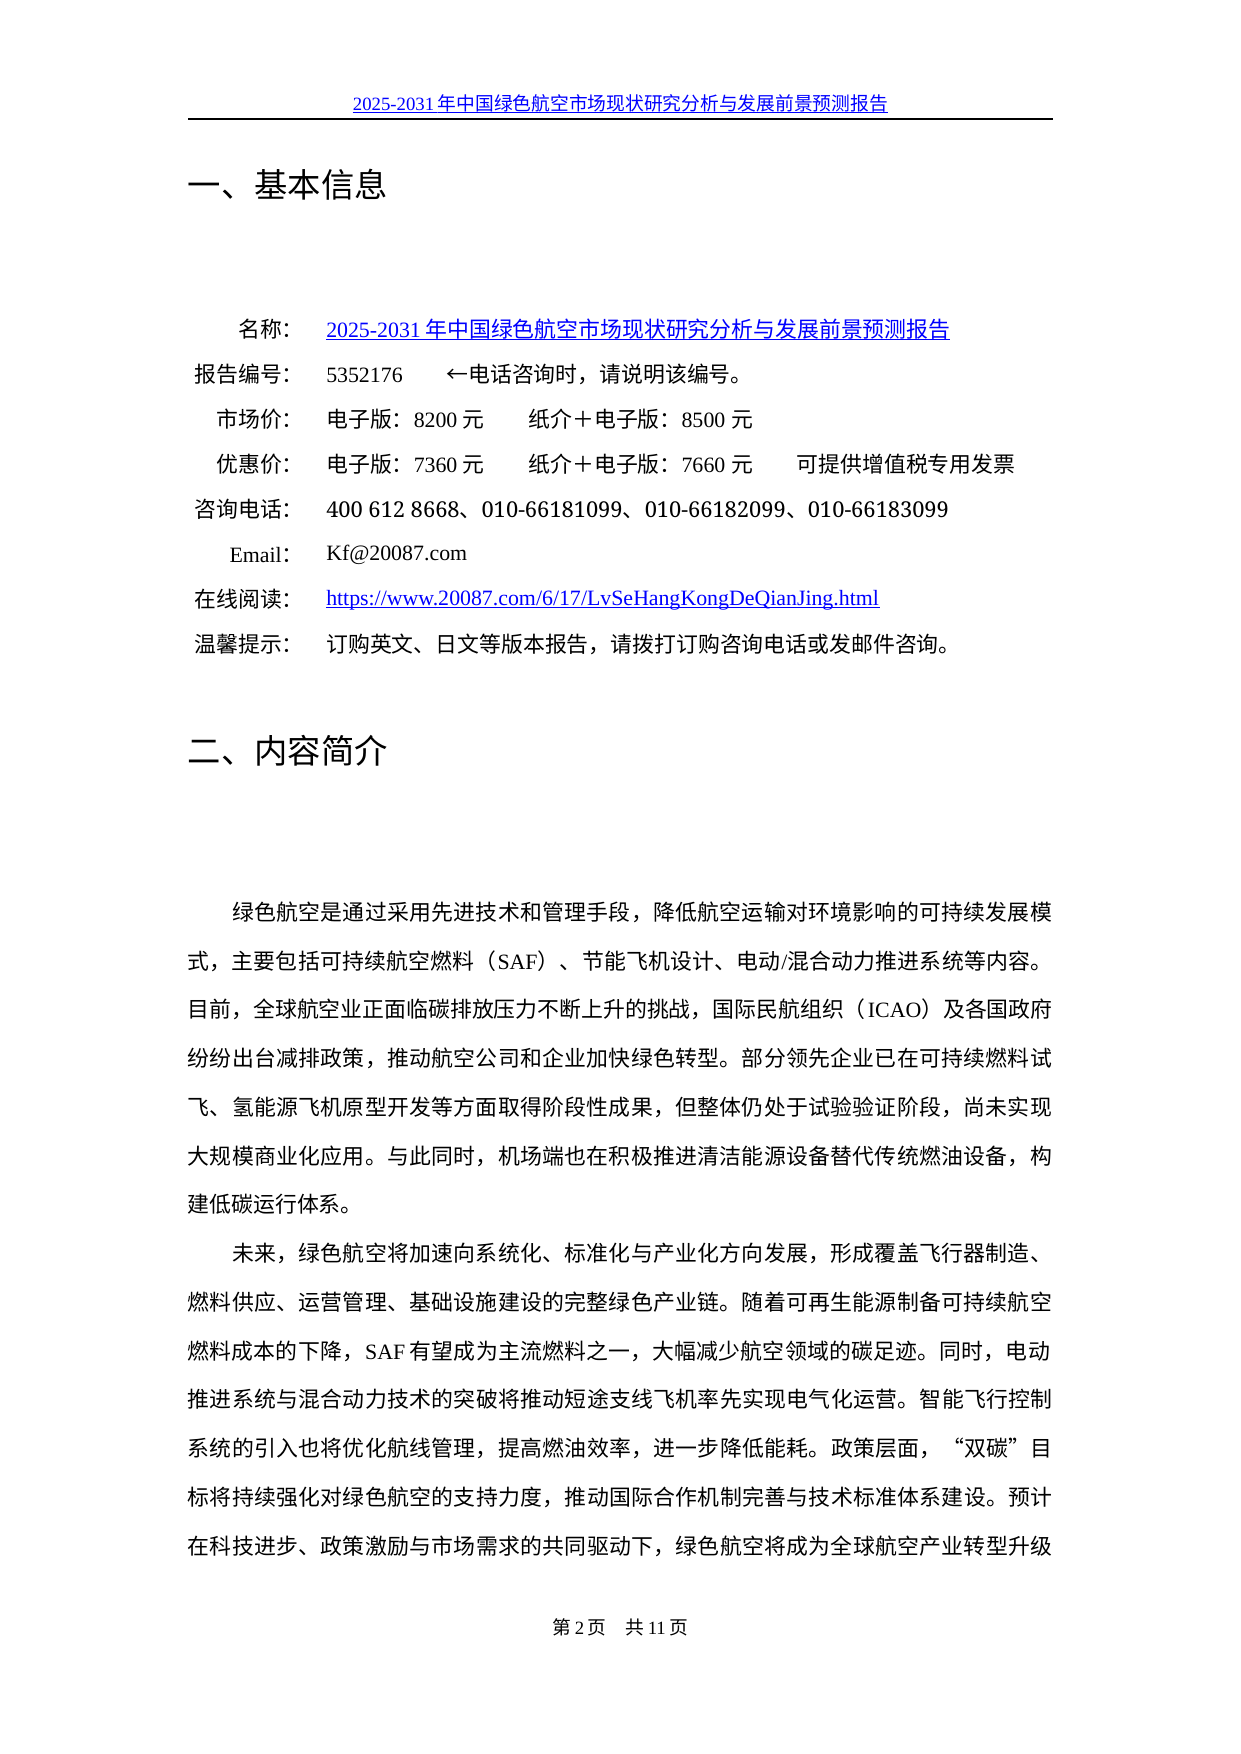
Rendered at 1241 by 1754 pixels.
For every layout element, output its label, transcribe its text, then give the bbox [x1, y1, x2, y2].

table_header 2025-2031年中国绿色航空市场现状研究分析与发展前景预测报告 [315, 312, 1073, 357]
table_cell 400 612 8668、010-66181099、010-66182099、010-66183099 [315, 492, 1073, 537]
table_cell 咨询电话： [167, 492, 315, 537]
table_header 名称： [167, 312, 315, 357]
table_cell 电子版：8200 元 纸介＋电子版：8500 元 [315, 402, 1073, 447]
table_cell 市场价： [167, 402, 315, 447]
table_cell Email： [167, 537, 315, 582]
table_cell 5352176 ←电话咨询时，请说明该编号。 [315, 357, 1073, 402]
table_cell 订购英文、日文等版本报告，请拨打订购咨询电话或发邮件咨询。 [315, 627, 1073, 672]
table_cell Kf@20087.com [315, 537, 1073, 582]
table_cell 温馨提示： [167, 627, 315, 672]
table_cell 在线阅读： [167, 582, 315, 627]
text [187, 894, 1053, 1561]
table_cell 优惠价： [167, 447, 315, 492]
table_cell 报告编号： [167, 357, 315, 402]
title 一、基本信息 [187, 150, 1053, 215]
table_cell [315, 582, 1073, 627]
table_cell 电子版：7360 元 纸介＋电子版：7660 元 可提供增值税专用发票 [315, 447, 1073, 492]
title 二、内容简介 [187, 717, 1053, 782]
